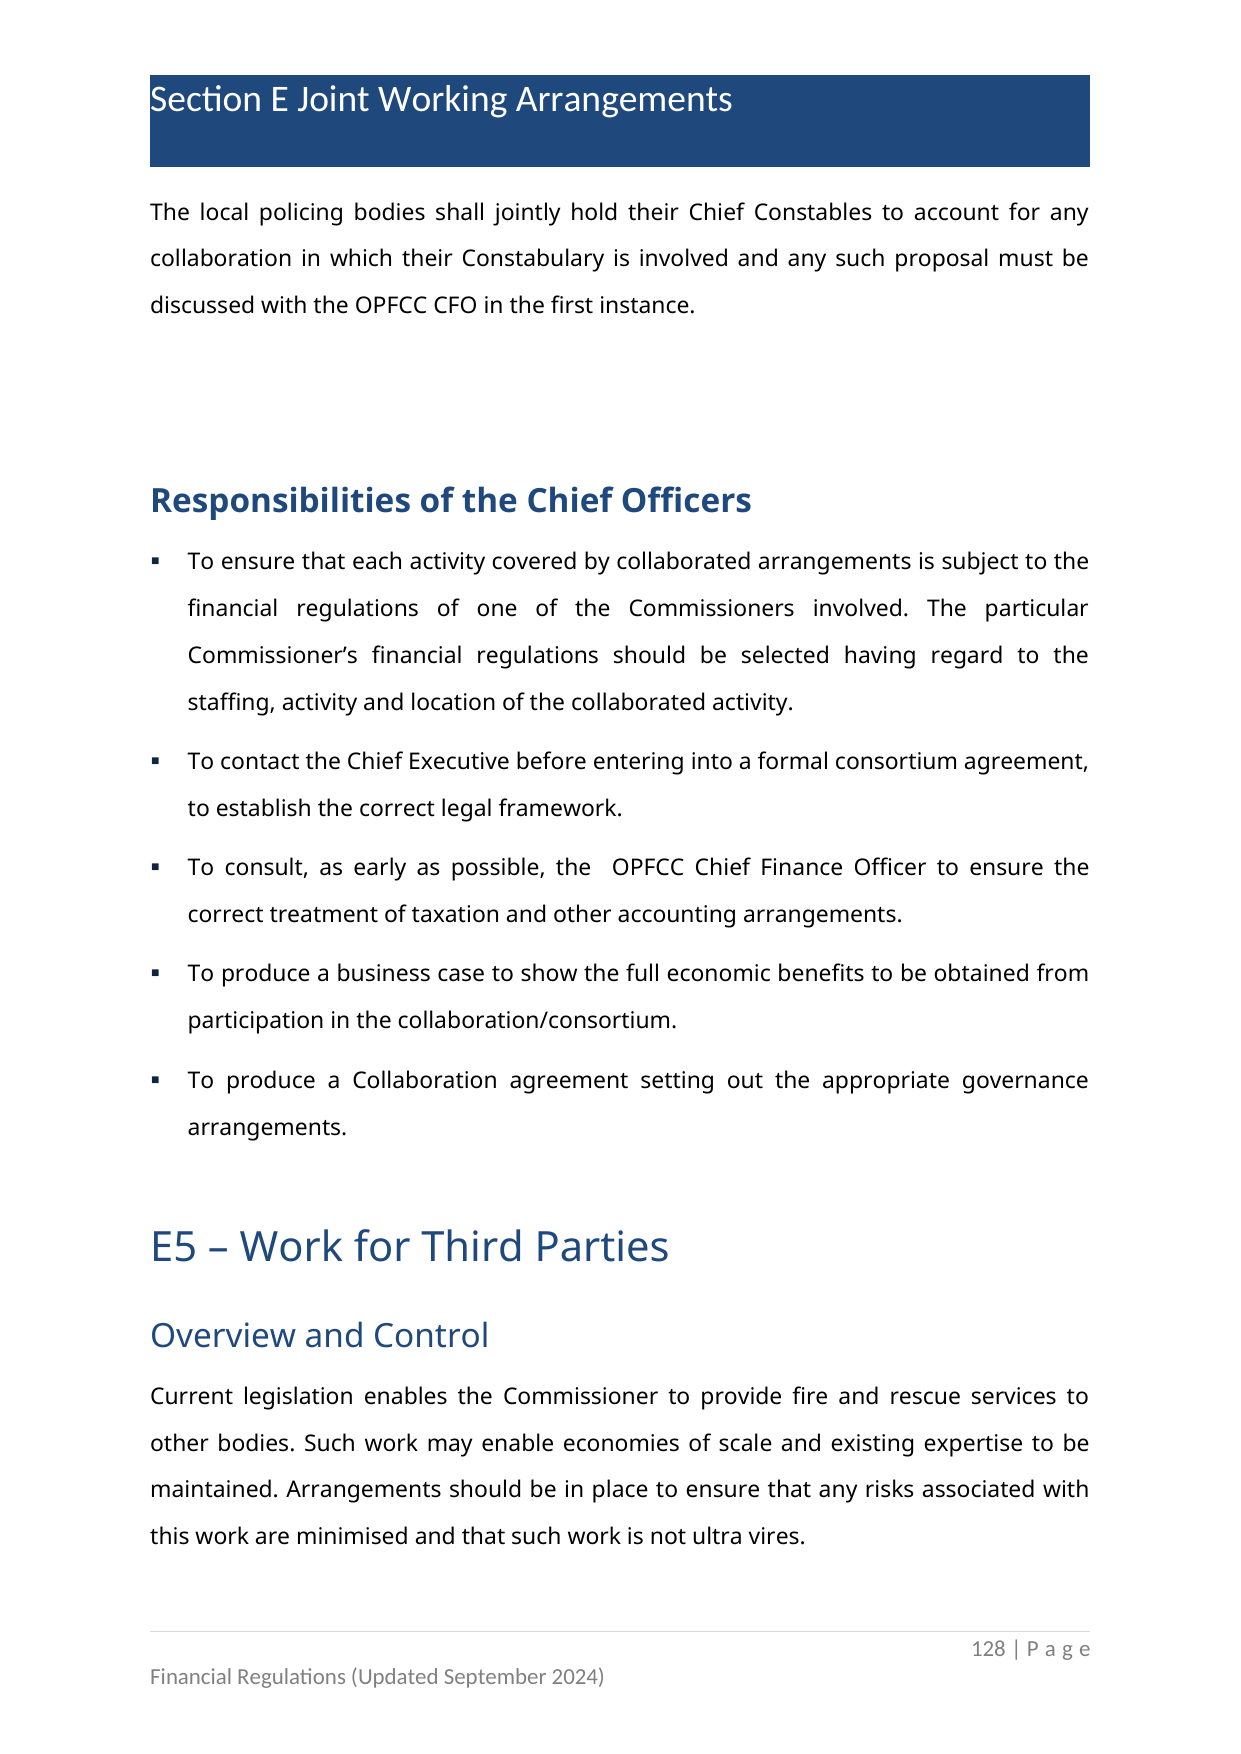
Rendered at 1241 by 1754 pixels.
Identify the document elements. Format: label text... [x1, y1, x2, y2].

text E5 – Work for Third Parties [150, 1217, 1090, 1273]
list To produce a Collaboration agreement setting out the appropriate governance arrangements. [150, 1063, 1090, 1142]
text Overview and Control [150, 1311, 1090, 1357]
list To ensure that each activity covered by collaborated arrangements is subject to the financial regulations of one of the Commissioners involved. The particular Commissioner’s financial regulations should be selected having regard to the staffing, activity and location of the collaborated activity. [150, 545, 1090, 717]
list To contact the Chief Executive before entering into a formal consortium agreement, to establish the correct legal framework. [150, 745, 1090, 823]
list To consult, as early as possible, the OPFCC Chief Finance Officer to ensure the correct treatment of taxation and other accounting arrangements. [150, 851, 1090, 929]
text Current legislation enables the Commissioner to provide fire and rescue services to other bodies. Such work may enable economies of scale and existing expertise to be maintained. Arrangements should be in place to ensure that any risks associated with this work are minimised and that such work is not ultra vires. [150, 1379, 1090, 1551]
list To produce a business case to show the full economic benefits to be obtained from participation in the collaboration/consortium. [150, 957, 1090, 1035]
text The local policing bodies shall jointly hold their Chief Constables to account for any collaboration in which their Constabulary is involved and any such proposal must be discussed with the OPFCC CFO in the first instance. [150, 195, 1090, 320]
text Responsibilities of the Chief Officers [150, 477, 1090, 522]
